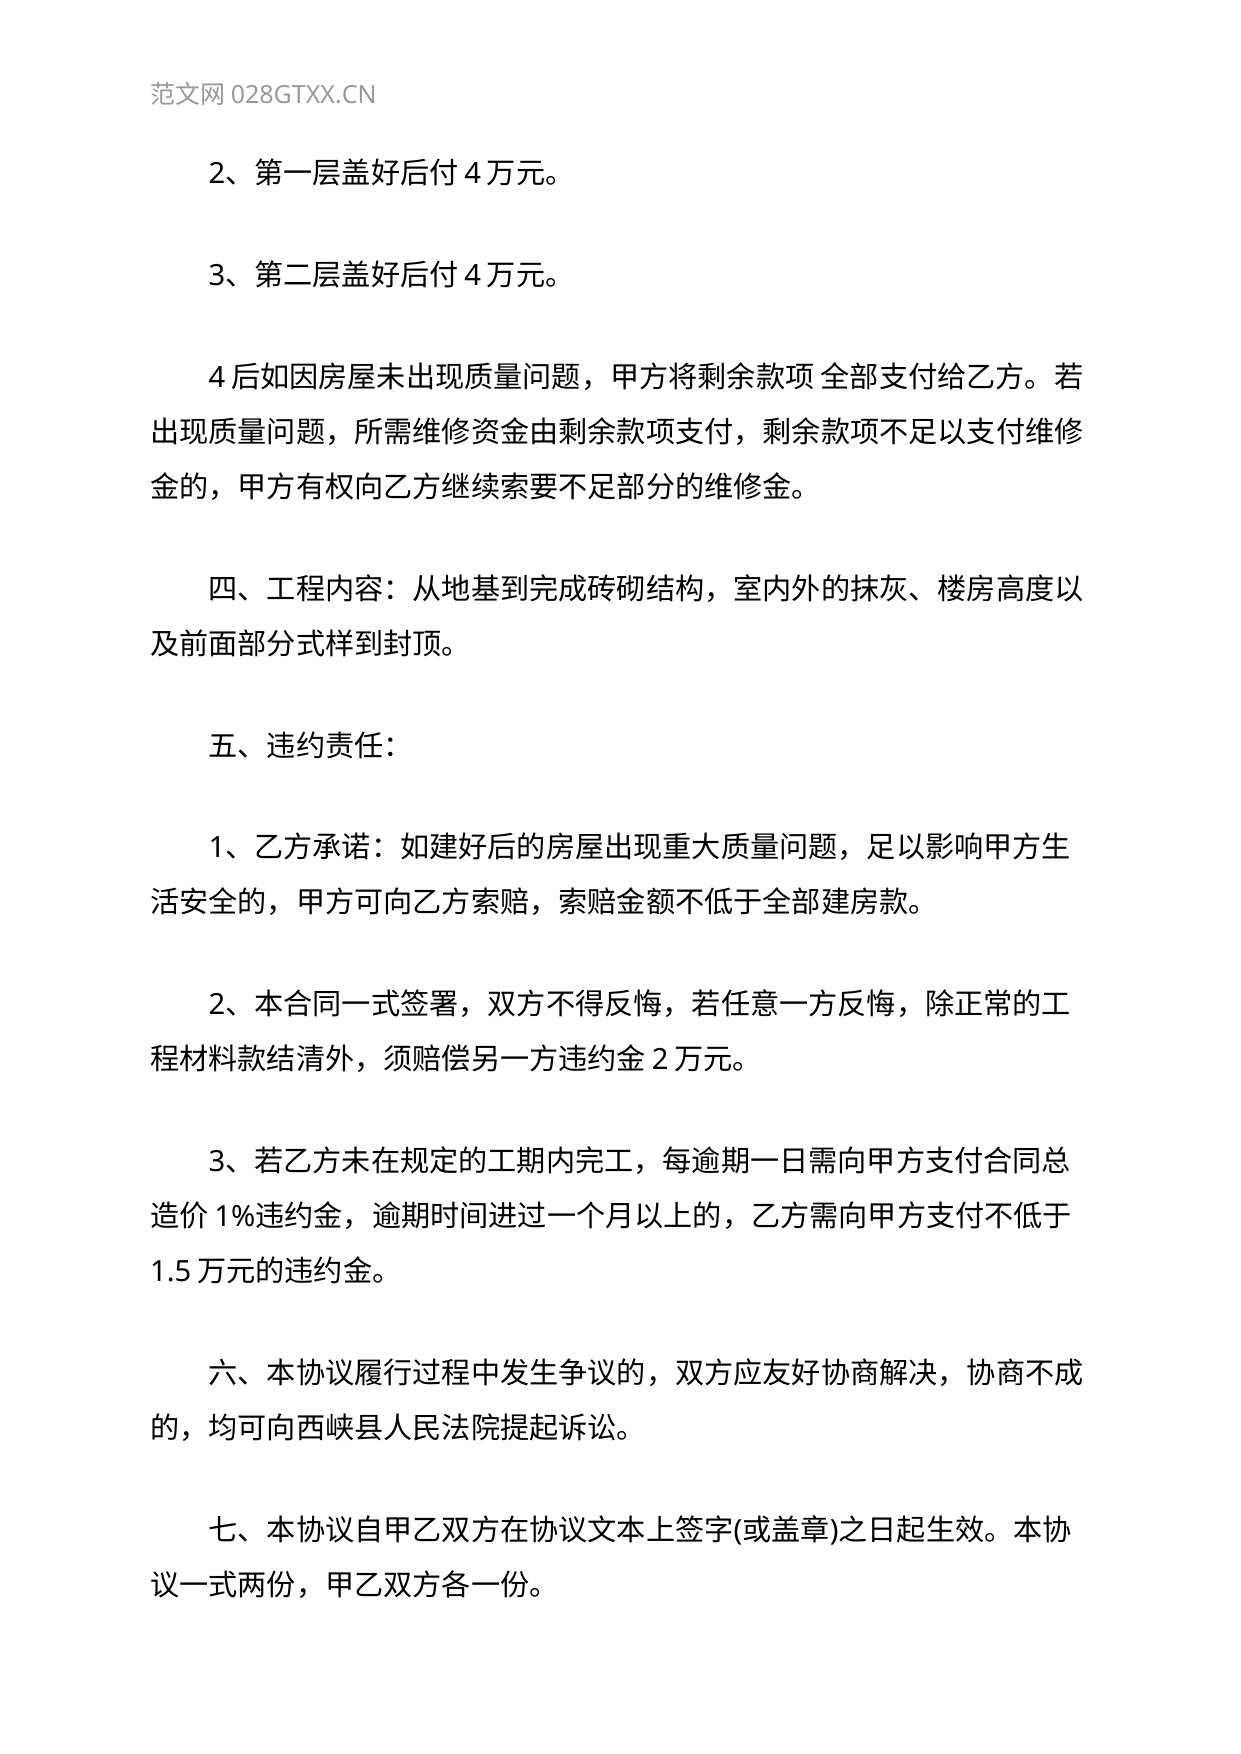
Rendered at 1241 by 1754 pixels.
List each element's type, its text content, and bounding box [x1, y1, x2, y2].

text 2、第一层盖好后付4万元。 [150, 150, 1090, 192]
text 七、本协议自甲乙双方在协议文本上签字(或盖章)之日起生效。本协议一式两份，甲乙双方各一份。 [150, 1506, 1090, 1604]
text 3、若乙方未在规定的工期内完工，每逾期一日需向甲方支付合同总造价1%违约金，逾期时间进过一个月以上的，乙方需向甲方支付不低于1.5万元的违约金。 [150, 1138, 1090, 1290]
text 4后如因房屋未出现质量问题，甲方将剩余款项 全部支付给乙方。若出现质量问题，所需维修资金由剩余款项支付，剩余款项不足以支付维修金的，甲方有权向乙方继续索要不足部分的维修金。 [150, 354, 1090, 506]
text 3、第二层盖好后付4万元。 [150, 252, 1090, 294]
text 1、乙方承诺：如建好后的房屋出现重大质量问题，足以影响甲方生活安全的，甲方可向乙方索赔，索赔金额不低于全部建房款。 [150, 824, 1090, 921]
text 六、本协议履行过程中发生争议的，双方应友好协商解决，协商不成的，均可向西峡县人民法院提起诉讼。 [150, 1350, 1090, 1447]
text 2、本合同一式签署，双方不得反悔，若任意一方反悔，除正常的工程材料款结清外，须赔偿另一方违约金2万元。 [150, 981, 1090, 1078]
text 四、工程内容：从地基到完成砖砌结构，室内外的抹灰、楼房高度以及前面部分式样到封顶。 [150, 566, 1090, 663]
text 五、违约责任： [150, 722, 1090, 764]
